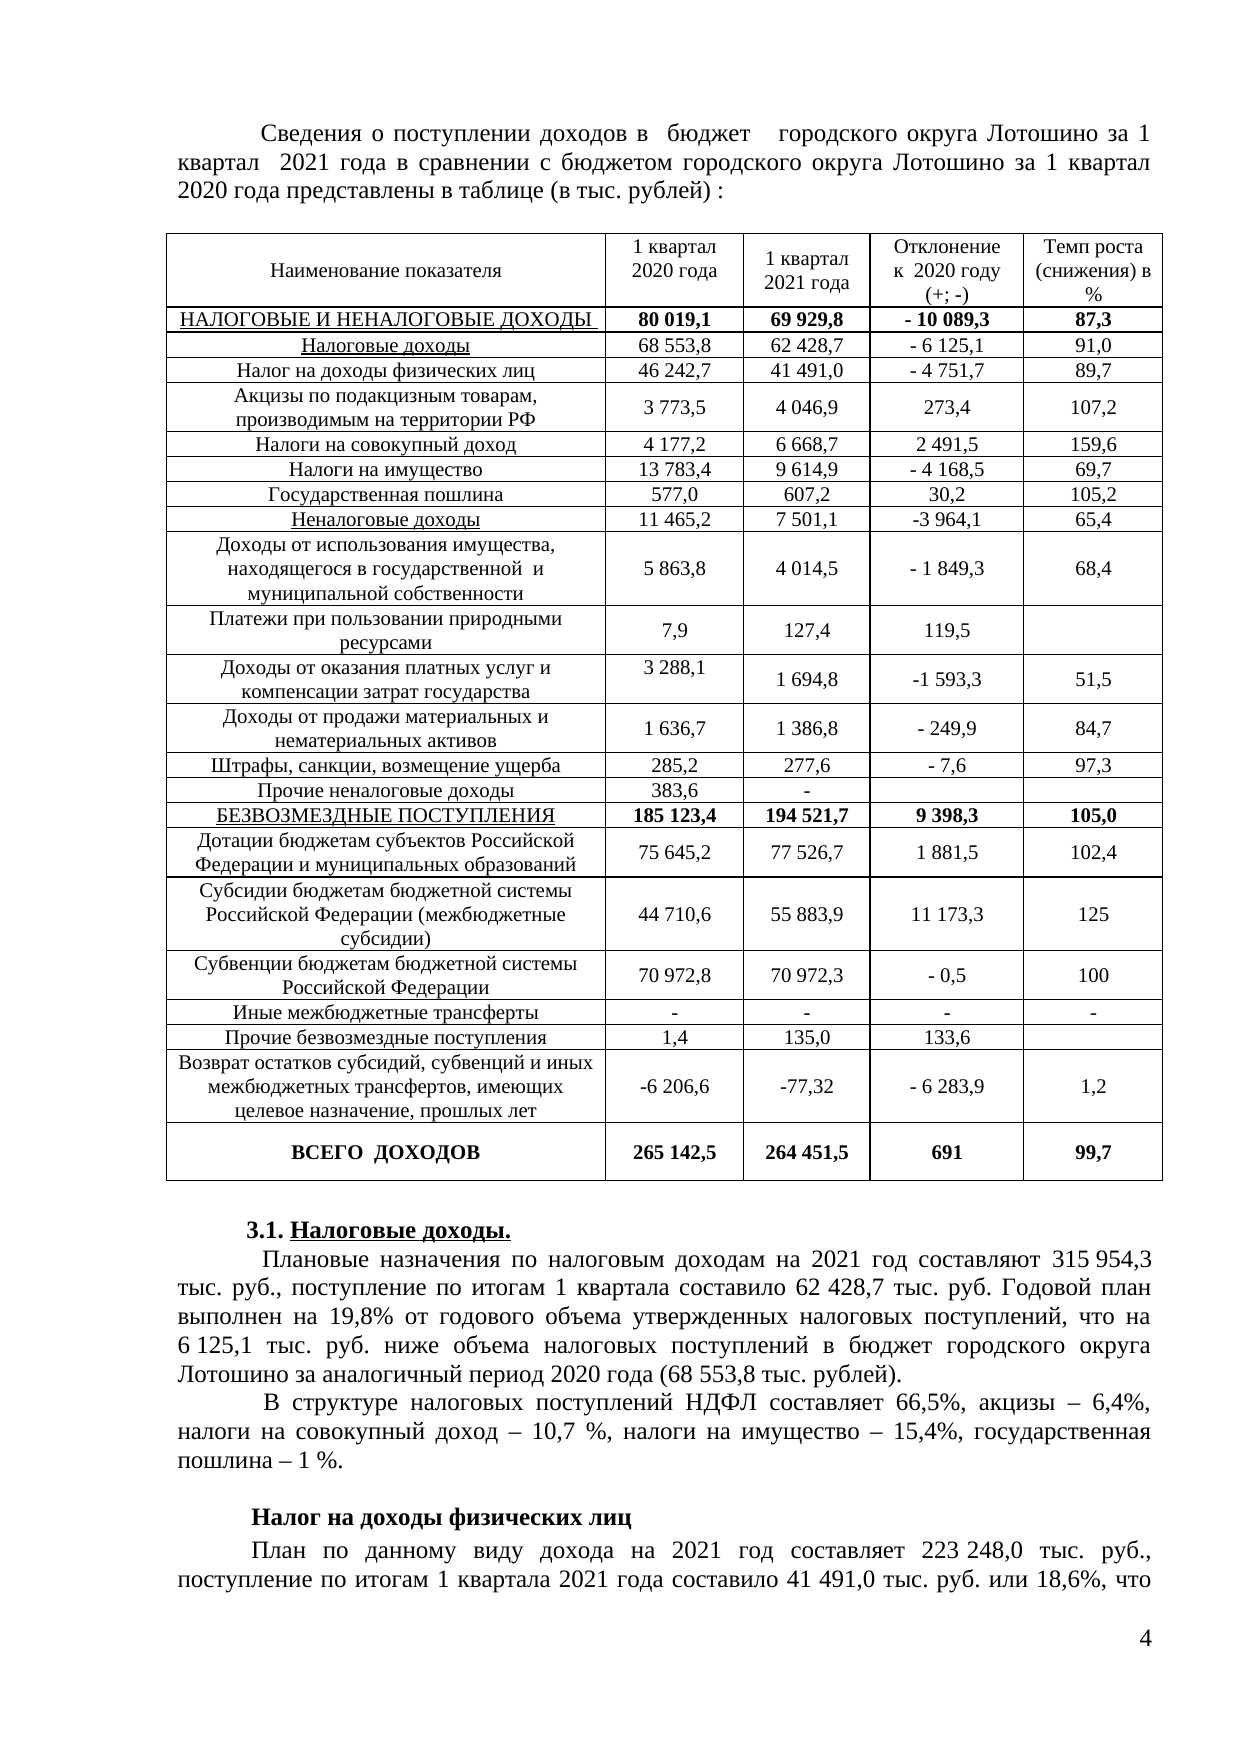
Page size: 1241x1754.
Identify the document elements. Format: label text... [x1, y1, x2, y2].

table_cell Акцизы по подакцизным товарам, производимым на территории РФ [167, 383, 605, 431]
table_cell - 6 125,1 [871, 333, 1023, 357]
table_cell - [1024, 1000, 1162, 1024]
table_cell 84,7 [1024, 704, 1162, 752]
table_cell [871, 778, 1023, 802]
table_cell 89,7 [1024, 358, 1162, 382]
table_cell 102,4 [1024, 828, 1162, 876]
table_cell 11 465,2 [606, 507, 743, 531]
table_cell 65,4 [1024, 507, 1162, 531]
table_cell 127,4 [744, 606, 869, 654]
table_cell 62 428,7 [744, 333, 869, 357]
table_cell - 249,9 [871, 704, 1023, 752]
table_cell Субсидии бюджетам бюджетной системы Российской Федерации (межбюджетные субсидии) [167, 878, 605, 950]
table_cell -6 206,6 [606, 1050, 743, 1122]
table_cell - 1 849,3 [871, 532, 1023, 604]
table_cell 7 501,1 [744, 507, 869, 531]
table_cell 9 614,9 [744, 457, 869, 481]
table_cell -1 593,3 [871, 655, 1023, 703]
table_cell 75 645,2 [606, 828, 743, 876]
table_cell 105,0 [1024, 803, 1162, 827]
table_cell 9 398,3 [871, 803, 1023, 827]
table_cell 273,4 [871, 383, 1023, 431]
table_cell [1024, 1025, 1162, 1049]
table_cell Субвенции бюджетам бюджетной системы Российской Федерации [167, 951, 605, 999]
table_header 1 квартал 2021 года [744, 234, 869, 306]
table_cell 607,2 [744, 482, 869, 506]
table_cell 1 636,7 [606, 704, 743, 752]
table_cell -3 964,1 [871, 507, 1023, 531]
table_cell -77,32 [744, 1050, 869, 1122]
table_header Темп роста (снижения) в % [1024, 234, 1162, 306]
table_cell 6 668,7 [744, 432, 869, 456]
table_cell НАЛОГОВЫЕ И НЕНАЛОГОВЫЕ ДОХОДЫ [167, 308, 605, 331]
table_cell 7,9 [606, 606, 743, 654]
table_cell - 7,6 [871, 753, 1023, 777]
table_cell Прочие неналоговые доходы [167, 778, 605, 802]
table_cell - [744, 778, 869, 802]
table_cell 383,6 [606, 778, 743, 802]
table_cell 99,7 [1024, 1123, 1162, 1180]
table_cell ВСЕГО ДОХОДОВ [167, 1123, 605, 1180]
table_cell Неналоговые доходы [167, 507, 605, 531]
table_cell Налоговые доходы [167, 333, 605, 357]
table_cell 100 [1024, 951, 1162, 999]
table_cell 4 046,9 [744, 383, 869, 431]
table_cell Доходы от использования имущества, находящегося в государственной и муниципальной собственности [167, 532, 605, 604]
table_cell 194 521,7 [744, 803, 869, 827]
table_cell 87,3 [1024, 308, 1162, 331]
table_cell 80 019,1 [606, 308, 743, 331]
table_cell 577,0 [606, 482, 743, 506]
table_cell 3 773,5 [606, 383, 743, 431]
table_cell 69,7 [1024, 457, 1162, 481]
table_cell Прочие безвозмездные поступления [167, 1025, 605, 1049]
table_cell Налоги на имущество [167, 457, 605, 481]
text Плановые назначения по налоговым доходам на 2021 год составляют 315 954,3 тыс. руб., поступление по итогам 1 квартала составило 62 428,7 тыс. руб. Годовой план выполнен на 19,8% от годового объема утвержденных налоговых поступлений, что на 6 125,1 тыс. руб. ниже объема налоговых поступлений в бюджет городского округа Лотошино за аналогичный период 2020 года (68 553,8 тыс. рублей). [177, 1244, 1152, 1387]
table_cell 4 014,5 [744, 532, 869, 604]
table_cell Налоги на совокупный доход [167, 432, 605, 456]
table_cell - [871, 1000, 1023, 1024]
table_cell 41 491,0 [744, 358, 869, 382]
table_cell Государственная пошлина [167, 482, 605, 506]
table_cell 1 881,5 [871, 828, 1023, 876]
table_cell 277,6 [744, 753, 869, 777]
table_cell 135,0 [744, 1025, 869, 1049]
table_cell 46 242,7 [606, 358, 743, 382]
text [177, 1536, 1152, 1593]
table_cell 91,0 [1024, 333, 1162, 357]
table_cell 30,2 [871, 482, 1023, 506]
table_cell 264 451,5 [744, 1123, 869, 1180]
table_cell - 4 168,5 [871, 457, 1023, 481]
table_header 1 квартал 2020 года [606, 234, 743, 306]
table_cell - [606, 1000, 743, 1024]
table_cell 5 863,8 [606, 532, 743, 604]
table_cell Доходы от продажи материальных и нематериальных активов [167, 704, 605, 752]
table_cell Иные межбюджетные трансферты [167, 1000, 605, 1024]
table_cell [1024, 606, 1162, 654]
text В структуре налоговых поступлений НДФЛ составляет 66,5%, акцизы – 6,4%, налоги на совокупный доход – 10,7 %, налоги на имущество – 15,4%, государственная пошлина – 1 %. [177, 1387, 1152, 1474]
table_header Отклонение к 2020 году (+; -) [871, 234, 1023, 306]
table_cell 68,4 [1024, 532, 1162, 604]
table_cell 2 491,5 [871, 432, 1023, 456]
table_cell - 10 089,3 [871, 308, 1023, 331]
table_cell 133,6 [871, 1025, 1023, 1049]
text 3.1. Налоговые доходы. [177, 1215, 1152, 1244]
table_cell 1 386,8 [744, 704, 869, 752]
table_cell 70 972,8 [606, 951, 743, 999]
table_cell 1 694,8 [744, 655, 869, 703]
table_cell 3 288,1 [606, 655, 743, 703]
table_cell 55 883,9 [744, 878, 869, 950]
table_cell 119,5 [871, 606, 1023, 654]
text Сведения о поступлении доходов в бюджет городского округа Лотошино за 1 квартал 2021 года в сравнении с бюджетом городского округа Лотошино за 1 квартал 2020 года представлены в таблице (в тыс. рублей) : [177, 118, 1152, 233]
table_cell 691 [871, 1123, 1023, 1180]
table_cell 1,4 [606, 1025, 743, 1049]
table_cell 185 123,4 [606, 803, 743, 827]
table_cell 68 553,8 [606, 333, 743, 357]
table_cell 285,2 [606, 753, 743, 777]
table_cell 97,3 [1024, 753, 1162, 777]
table_cell - 6 283,9 [871, 1050, 1023, 1122]
table_cell 4 177,2 [606, 432, 743, 456]
table_cell 1,2 [1024, 1050, 1162, 1122]
table_cell Доходы от оказания платных услуг и компенсации затрат государства [167, 655, 605, 703]
table_cell 11 173,3 [871, 878, 1023, 950]
table_cell 44 710,6 [606, 878, 743, 950]
table_cell Штрафы, санкции, возмещение ущерба [167, 753, 605, 777]
table_cell - 4 751,7 [871, 358, 1023, 382]
table_cell 105,2 [1024, 482, 1162, 506]
table_cell 125 [1024, 878, 1162, 950]
table_cell 51,5 [1024, 655, 1162, 703]
table_header Наименование показателя [167, 234, 605, 306]
table_cell 69 929,8 [744, 308, 869, 331]
table_cell 77 526,7 [744, 828, 869, 876]
table_cell 70 972,3 [744, 951, 869, 999]
table_cell - 0,5 [871, 951, 1023, 999]
table_cell Платежи при пользовании природными ресурсами [167, 606, 605, 654]
table_cell Возврат остатков субсидий, субвенций и иных межбюджетных трансфертов, имеющих целевое назначение, прошлых лет [167, 1050, 605, 1122]
table_cell 13 783,4 [606, 457, 743, 481]
table_cell - [744, 1000, 869, 1024]
table_cell [1024, 778, 1162, 802]
table_cell БЕЗВОЗМЕЗДНЫЕ ПОСТУПЛЕНИЯ [167, 803, 605, 827]
text Налог на доходы физических лиц [177, 1502, 1152, 1531]
table_cell 159,6 [1024, 432, 1162, 456]
table_cell 265 142,5 [606, 1123, 743, 1180]
table_cell Налог на доходы физических лиц [167, 358, 605, 382]
table_cell Дотации бюджетам субъектов Российской Федерации и муниципальных образований [167, 828, 605, 876]
table_cell 107,2 [1024, 383, 1162, 431]
